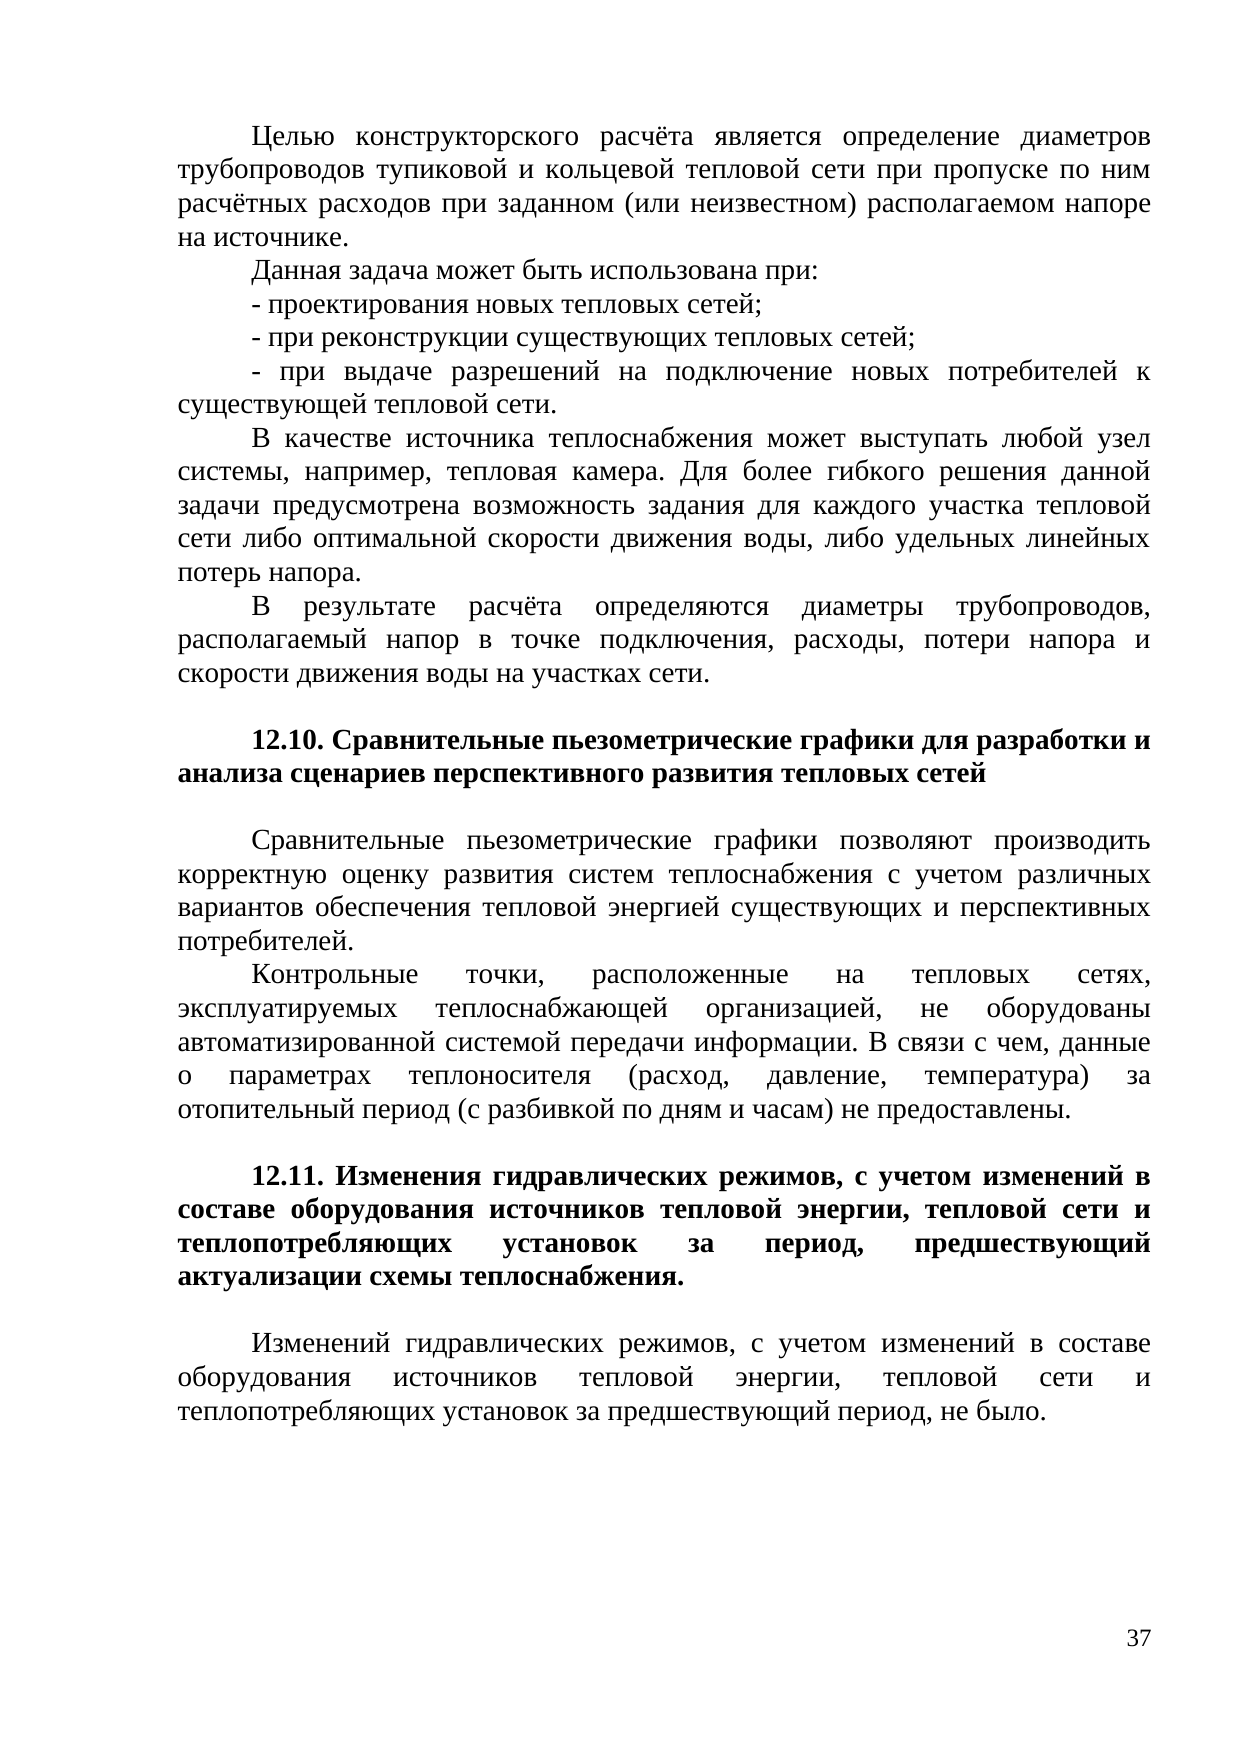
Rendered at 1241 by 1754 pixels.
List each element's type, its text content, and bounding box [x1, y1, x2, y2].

text Сравнительные пьезометрические графики позволяют производить корректную оценку развития систем теплоснабжения с учетом различных вариантов обеспечения тепловой энергией существующих и перспективных потребителей. [177, 822, 1152, 957]
text В результате расчёта определяются диаметры трубопроводов, располагаемый напор в точке подключения, расходы, потери напора и скорости движения воды на участках сети. [177, 588, 1152, 688]
text - при выдаче разрешений на подключение новых потребителей к существующей тепловой сети. [177, 353, 1152, 420]
text - проектирования новых тепловых сетей; [177, 286, 1152, 319]
text Контрольные точки, расположенные на тепловых сетях, эксплуатируемых теплоснабжающей организацией, не оборудованы автоматизированной системой передачи информации. В связи с чем, данные о параметрах теплоносителя (расход, давление, температура) за отопительный период (с разбивкой по дням и часам) не предоставлены. [177, 957, 1152, 1124]
text Данная задача может быть использована при: [177, 252, 1152, 286]
text Целью конструкторского расчёта является определение диаметров трубопроводов тупиковой и кольцевой тепловой сети при пропуске по ним расчётных расходов при заданном (или неизвестном) располагаемом напоре на источнике. [177, 118, 1152, 252]
text 12.11. Изменения гидравлических режимов, с учетом изменений в составе оборудования источников тепловой энергии, тепловой сети и теплопотребляющих установок за период, предшествующий актуализации схемы теплоснабжения. [177, 1158, 1152, 1292]
text В качестве источника теплоснабжения может выступать любой узел системы, например, тепловая камера. Для более гибкого решения данной задачи предусмотрена возможность задания для каждого участка тепловой сети либо оптимальной скорости движения воды, либо удельных линейных потерь напора. [177, 420, 1152, 588]
text Изменений гидравлических режимов, с учетом изменений в составе оборудования источников тепловой энергии, тепловой сети и теплопотребляющих установок за предшествующий период, не было. [177, 1326, 1152, 1426]
text - при реконструкции существующих тепловых сетей; [177, 319, 1152, 353]
text 12.10. Сравнительные пьезометрические графики для разработки и анализа сценариев перспективного развития тепловых сетей [177, 722, 1152, 789]
